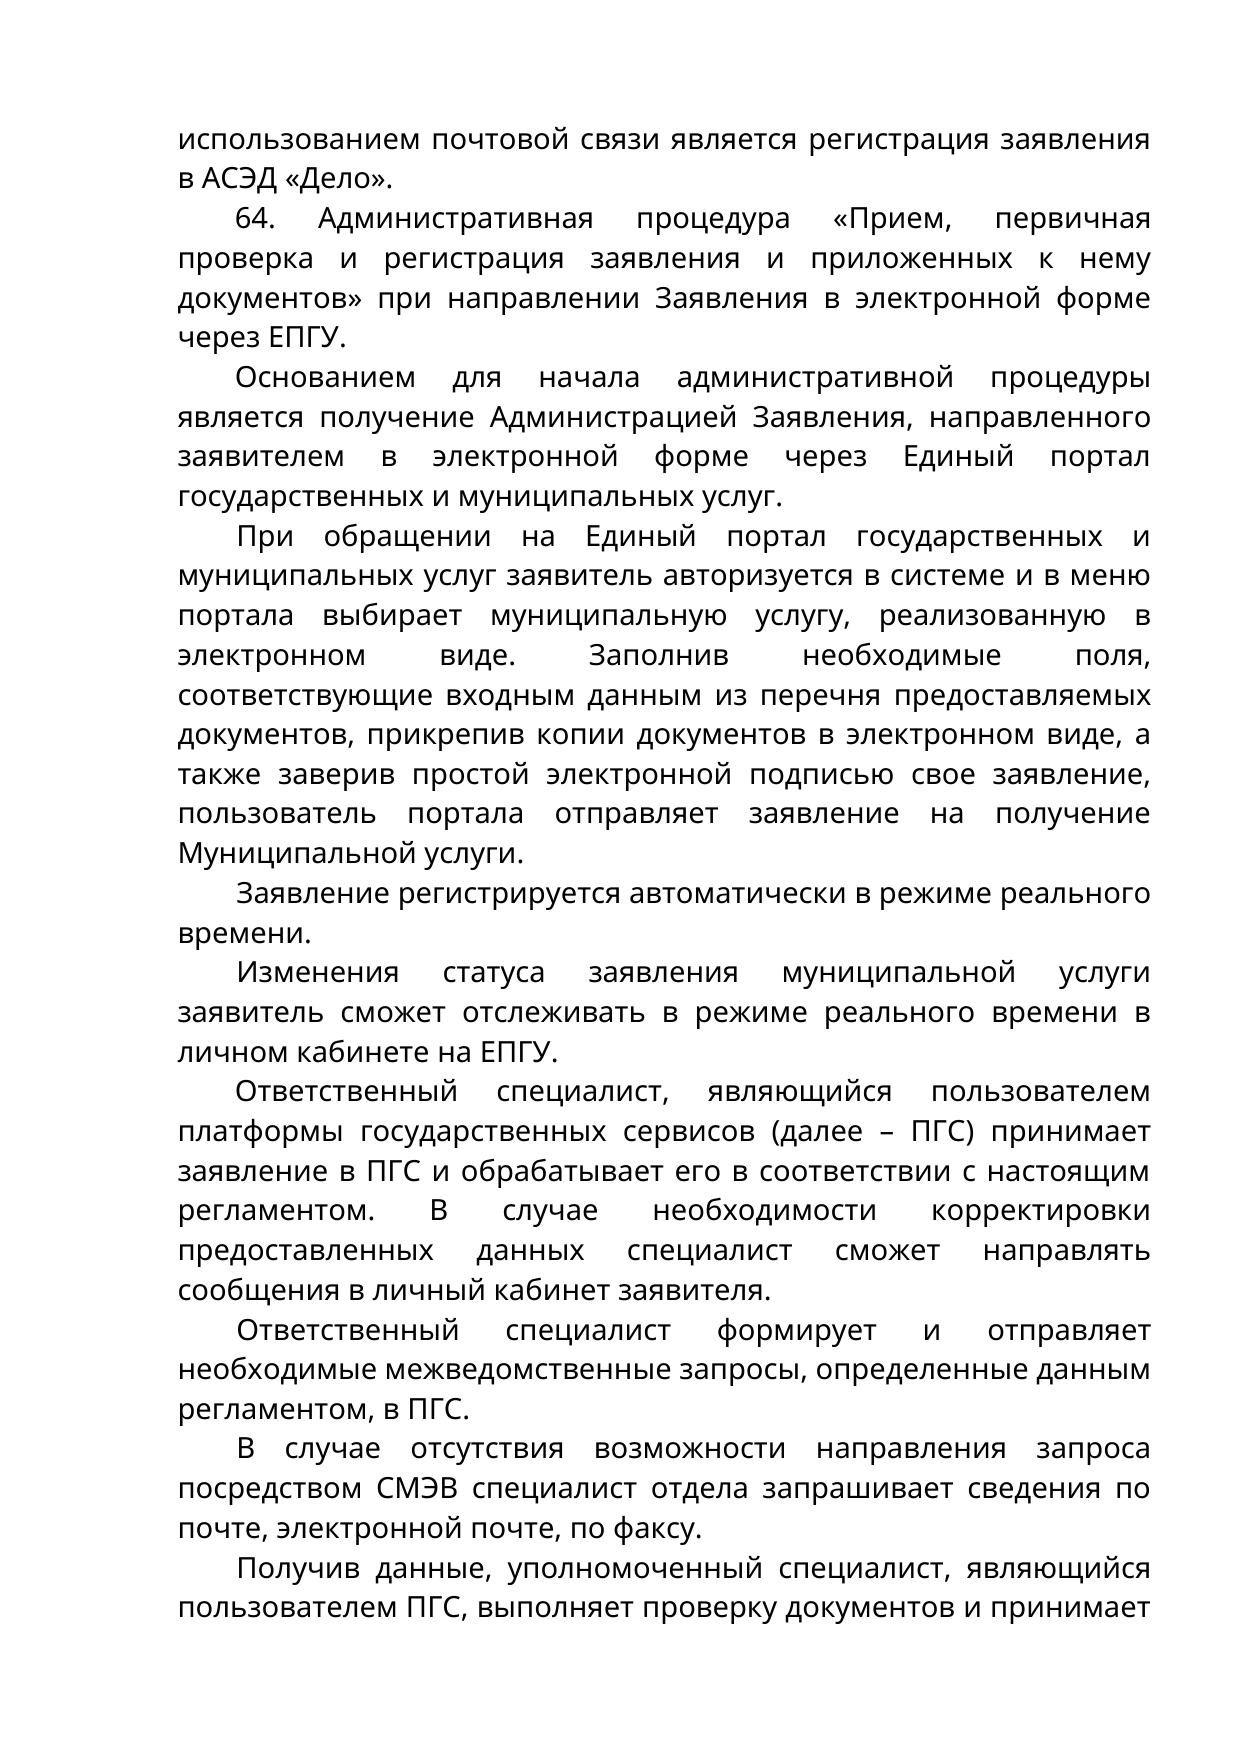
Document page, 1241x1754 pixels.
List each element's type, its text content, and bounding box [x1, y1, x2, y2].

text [177, 118, 1152, 197]
text Основанием для начала административной процедуры является получение Администрацией Заявления, направленного заявителем в электронной форме через Единый портал государственных и муниципальных услуг. [177, 356, 1152, 515]
text Ответственный специалист формирует и отправляет необходимые межведомственные запросы, определенные данным регламентом, в ПГС. [177, 1309, 1152, 1428]
text В случае отсутствия возможности направления запроса посредством СМЭВ специалист отдела запрашивает сведения по почте, электронной почте, по факсу. [177, 1428, 1152, 1547]
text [177, 1547, 1152, 1626]
text Ответственный специалист, являющийся пользователем платформы государственных сервисов (далее – ПГС) принимает заявление в ПГС и обрабатывает его в соответствии с настоящим регламентом. В случае необходимости корректировки предоставленных данных специалист сможет направлять сообщения в личный кабинет заявителя. [177, 1071, 1152, 1309]
text При обращении на Единый портал государственных и муниципальных услуг заявитель авторизуется в системе и в меню портала выбирает муниципальную услугу, реализованную в электронном виде. Заполнив необходимые поля, соответствующие входным данным из перечня предоставляемых документов, прикрепив копии документов в электронном виде, а также заверив простой электронной подписью свое заявление, пользователь портала отправляет заявление на получение Муниципальной услуги. [177, 515, 1152, 872]
text Заявление регистрируется автоматически в режиме реального времени. [177, 872, 1152, 952]
text 64. Административная процедура «Прием, первичная проверка и регистрация заявления и приложенных к нему документов» при направлении Заявления в электронной форме через ЕПГУ. [177, 197, 1152, 356]
text Изменения статуса заявления муниципальной услуги заявитель сможет отслеживать в режиме реального времени в личном кабинете на ЕПГУ. [177, 952, 1152, 1071]
